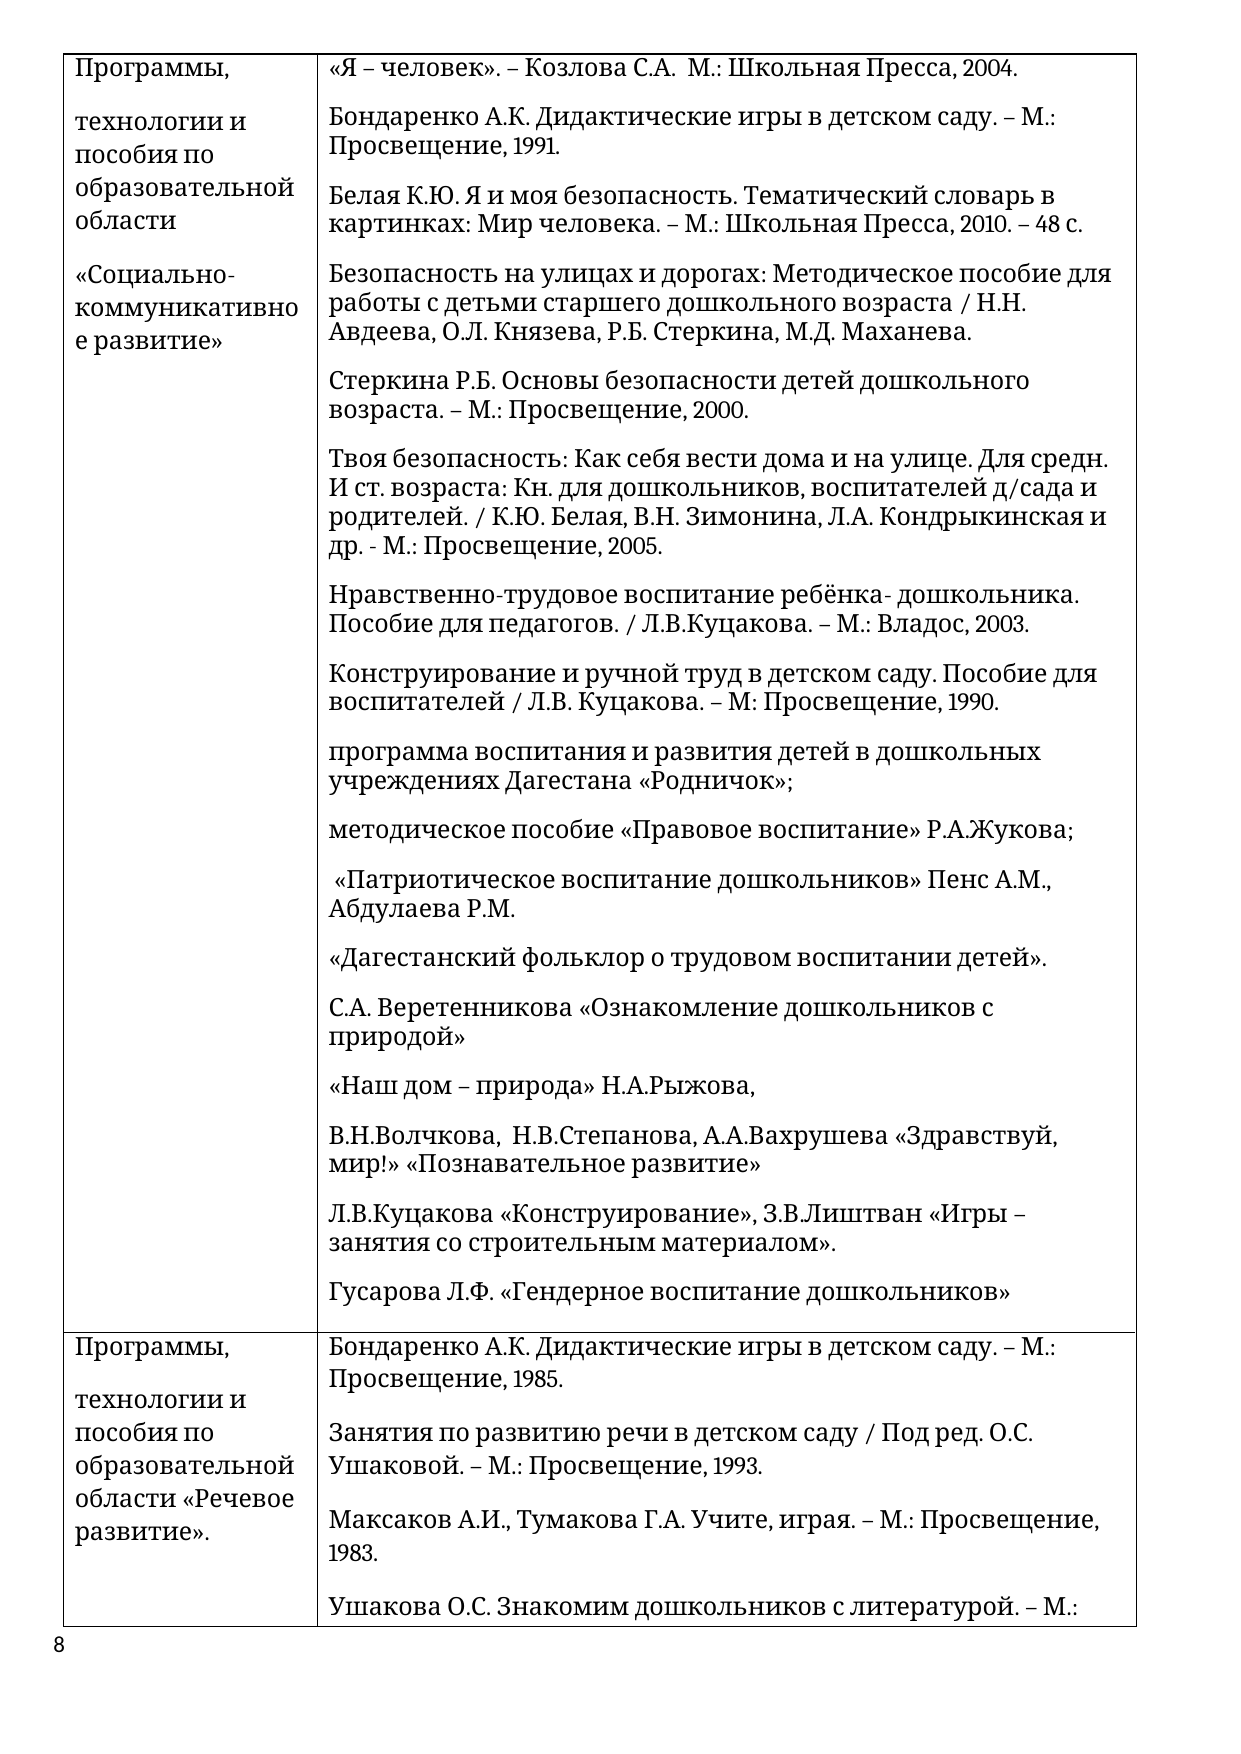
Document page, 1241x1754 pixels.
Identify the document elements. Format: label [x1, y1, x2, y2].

table_cell [318, 55, 1136, 1332]
table_cell [64, 1333, 317, 1626]
table_cell [318, 1332, 1136, 1626]
table_cell [64, 55, 317, 1332]
